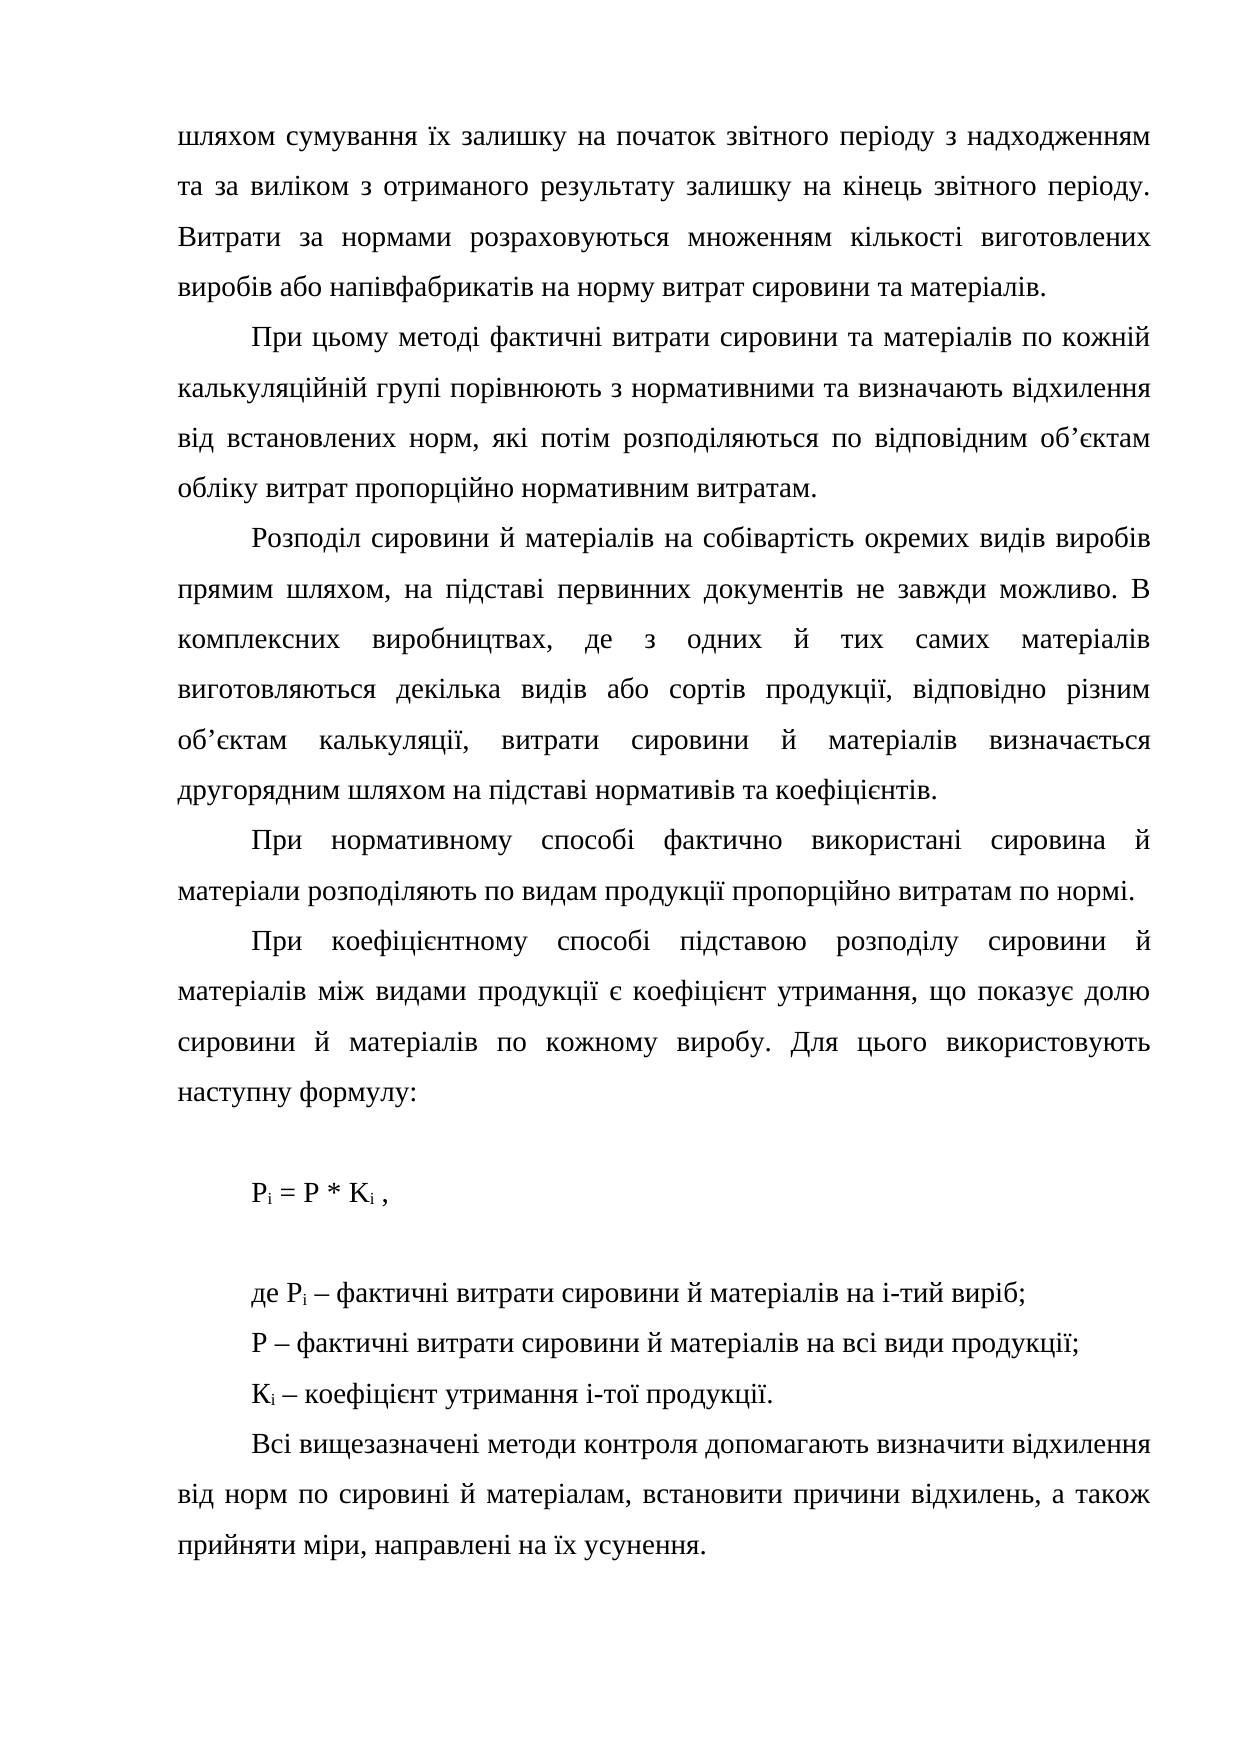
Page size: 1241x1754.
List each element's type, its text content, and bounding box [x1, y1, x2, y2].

text де Pi – фактичні витрати сировини й матеріалів на і-тий виріб; [177, 1275, 1152, 1309]
text Розподіл сировини й матеріалів на собівартість окремих видів виробів прямим шляхом, на підставі первинних документів не завжди можливо. В комплексних виробництвах, де з одних й тих самих матеріалів виготовляються декілька видів або сортів продукції, відповідно різним об’єктам калькуляції, витрати сировини й матеріалів визначається другорядним шляхом на підставі нормативів та коефіцієнтів. [177, 521, 1152, 806]
text Кі – коефіцієнт утримання і-тої продукції. [177, 1376, 1152, 1409]
text Pi = P * Ki , [177, 1175, 1152, 1208]
text Всі вищезазначені методи контроля допомагають визначити відхилення від норм по сировині й матеріалам, встановити причини відхилень, а також прийняти міри, направлені на їх усунення. [177, 1426, 1152, 1560]
text При нормативному способі фактично використані сировина й матеріали розподіляють по видам продукції пропорційно витратам по нормі. [177, 822, 1152, 906]
text При цьому методі фактичні витрати сировини та матеріалів по кожній калькуляційній групі порівнюють з нормативними та визначають відхилення від встановлених норм, які потім розподіляються по відповідним об’єктам обліку витрат пропорційно нормативним витратам. [177, 319, 1152, 504]
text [177, 118, 1152, 303]
text Р – фактичні витрати сировини й матеріалів на всі види продукції; [177, 1326, 1152, 1359]
text При коефіцієнтному способі підставою розподілу сировини й матеріалів між видами продукції є коефіцієнт утримання, що показує долю сировини й матеріалів по кожному виробу. Для цього використовують наступну формулу: [177, 923, 1152, 1108]
